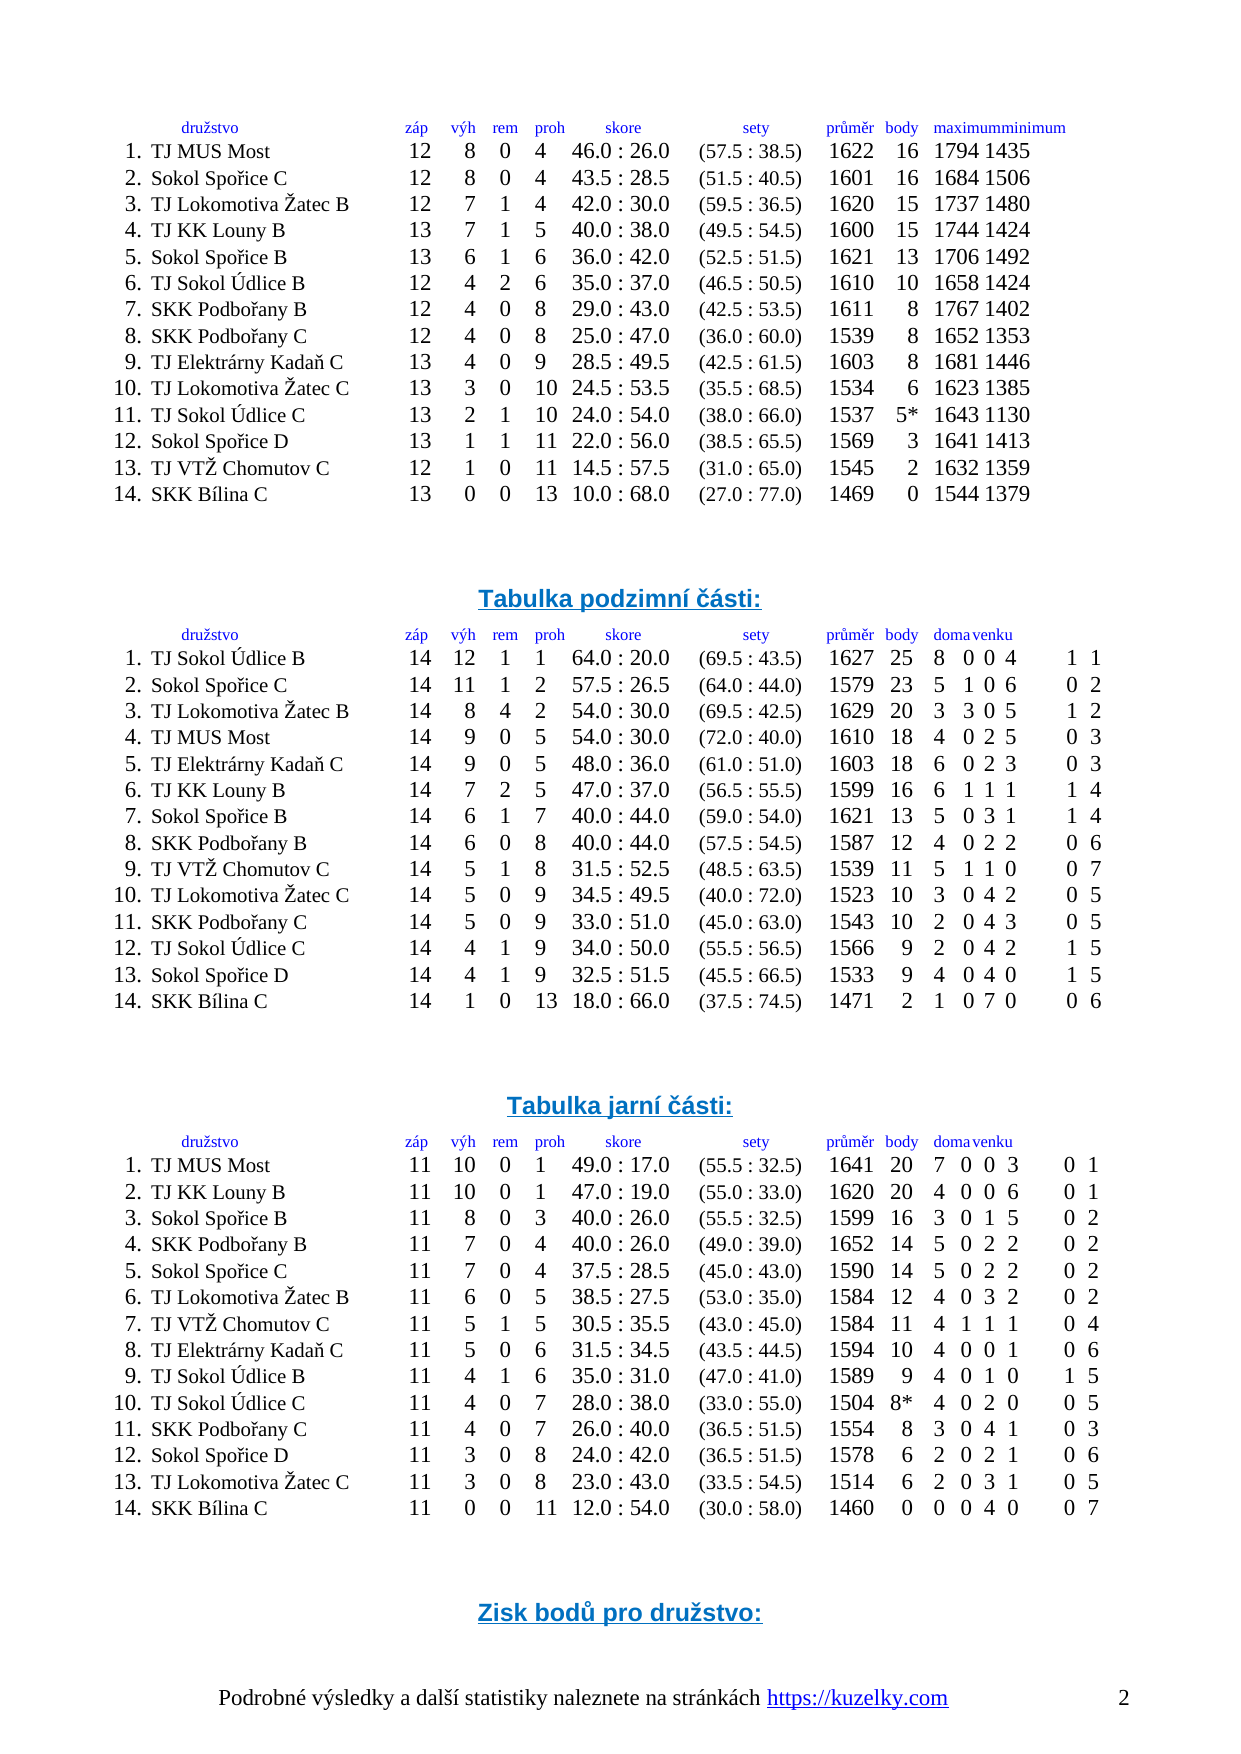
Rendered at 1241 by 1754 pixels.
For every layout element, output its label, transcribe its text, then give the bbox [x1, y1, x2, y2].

text 2. TJ KK Louny B 11 10 0 1 47.0 : 19.0 (55.0 : 33.0) 1620 20 4 0 0 6 0 1 [106, 1178, 1134, 1204]
text 13. Sokol Spořice D 14 4 1 9 32.5 : 51.5 (45.5 : 66.5) 1533 9 4 0 4 0 1 5 [106, 961, 1134, 987]
text 11. SKK Podbořany C 11 4 0 7 26.0 : 40.0 (36.5 : 51.5) 1554 8 3 0 4 1 0 3 [106, 1415, 1134, 1441]
text 4. TJ KK Louny B 13 7 1 5 40.0 : 38.0 (49.5 : 54.5) 1600 15 1744 1424 [106, 216, 1134, 243]
text 10. TJ Lokomotiva Žatec C 14 5 0 9 34.5 : 49.5 (40.0 : 72.0) 1523 10 3 0 4 2 0 5 [106, 882, 1134, 908]
text 6. TJ Lokomotiva Žatec B 11 6 0 5 38.5 : 27.5 (53.0 : 35.0) 1584 12 4 0 3 2 0 2 [106, 1283, 1134, 1309]
text 7. SKK Podbořany B 12 4 0 8 29.0 : 43.0 (42.5 : 53.5) 1611 8 1767 1402 [106, 295, 1134, 322]
text družstvo záp výh rem proh skore sety průměr body doma venku [106, 625, 1134, 644]
text 2. Sokol Spořice C 14 11 1 2 57.5 : 26.5 (64.0 : 44.0) 1579 23 5 1 0 6 0 2 [106, 671, 1134, 697]
text 10. TJ Lokomotiva Žatec C 13 3 0 10 24.5 : 53.5 (35.5 : 68.5) 1534 6 1623 1385 [106, 374, 1134, 401]
text 5. Sokol Spořice B 13 6 1 6 36.0 : 42.0 (52.5 : 51.5) 1621 13 1706 1492 [106, 243, 1134, 269]
text 14. SKK Bílina C 13 0 0 13 10.0 : 68.0 (27.0 : 77.0) 1469 0 1544 1379 [106, 480, 1134, 506]
text 13. TJ VTŽ Chomutov C 12 1 0 11 14.5 : 57.5 (31.0 : 65.0) 1545 2 1632 1359 [106, 453, 1134, 480]
text 11. SKK Podbořany C 14 5 0 9 33.0 : 51.0 (45.0 : 63.0) 1543 10 2 0 4 3 0 5 [106, 908, 1134, 934]
text 14. SKK Bílina C 14 1 0 13 18.0 : 66.0 (37.5 : 74.5) 1471 2 1 0 7 0 0 6 [106, 987, 1134, 1013]
text 8. TJ Elektrárny Kadaň C 11 5 0 6 31.5 : 34.5 (43.5 : 44.5) 1594 10 4 0 0 1 0 6 [106, 1336, 1134, 1362]
text 9. TJ VTŽ Chomutov C 14 5 1 8 31.5 : 52.5 (48.5 : 63.5) 1539 11 5 1 1 0 0 7 [106, 855, 1134, 882]
text 5. Sokol Spořice C 11 7 0 4 37.5 : 28.5 (45.0 : 43.0) 1590 14 5 0 2 2 0 2 [106, 1257, 1134, 1283]
text Zisk bodů pro družstvo: [94, 1598, 1145, 1627]
text 7. TJ VTŽ Chomutov C 11 5 1 5 30.5 : 35.5 (43.0 : 45.0) 1584 11 4 1 1 1 0 4 [106, 1309, 1134, 1336]
text 9. TJ Elektrárny Kadaň C 13 4 0 9 28.5 : 49.5 (42.5 : 61.5) 1603 8 1681 1446 [106, 348, 1134, 374]
text 13. TJ Lokomotiva Žatec C 11 3 0 8 23.0 : 43.0 (33.5 : 54.5) 1514 6 2 0 3 1 0 5 [106, 1468, 1134, 1494]
text 10. TJ Sokol Údlice C 11 4 0 7 28.0 : 38.0 (33.0 : 55.0) 1504 8* 4 0 2 0 0 5 [106, 1389, 1134, 1415]
text Tabulka jarní části: [94, 1091, 1145, 1120]
text 1. TJ MUS Most 12 8 0 4 46.0 : 26.0 (57.5 : 38.5) 1622 16 1794 1435 [106, 137, 1134, 164]
text 2. Sokol Spořice C 12 8 0 4 43.5 : 28.5 (51.5 : 40.5) 1601 16 1684 1506 [106, 164, 1134, 190]
text 4. TJ MUS Most 14 9 0 5 54.0 : 30.0 (72.0 : 40.0) 1610 18 4 0 2 5 0 3 [106, 723, 1134, 750]
text 14. SKK Bílina C 11 0 0 11 12.0 : 54.0 (30.0 : 58.0) 1460 0 0 0 4 0 0 7 [106, 1494, 1134, 1520]
text 8. SKK Podbořany B 14 6 0 8 40.0 : 44.0 (57.5 : 54.5) 1587 12 4 0 2 2 0 6 [106, 829, 1134, 855]
text Tabulka podzimní části: [94, 584, 1145, 613]
text 3. Sokol Spořice B 11 8 0 3 40.0 : 26.0 (55.5 : 32.5) 1599 16 3 0 1 5 0 2 [106, 1204, 1134, 1231]
text 9. TJ Sokol Údlice B 11 4 1 6 35.0 : 31.0 (47.0 : 41.0) 1589 9 4 0 1 0 1 5 [106, 1362, 1134, 1389]
text 4. SKK Podbořany B 11 7 0 4 40.0 : 26.0 (49.0 : 39.0) 1652 14 5 0 2 2 0 2 [106, 1231, 1134, 1257]
text 12. TJ Sokol Údlice C 14 4 1 9 34.0 : 50.0 (55.5 : 56.5) 1566 9 2 0 4 2 1 5 [106, 934, 1134, 961]
text 1. TJ Sokol Údlice B 14 12 1 1 64.0 : 20.0 (69.5 : 43.5) 1627 25 8 0 0 4 1 1 [106, 644, 1134, 671]
text 6. TJ Sokol Údlice B 12 4 2 6 35.0 : 37.0 (46.5 : 50.5) 1610 10 1658 1424 [106, 269, 1134, 295]
text 11. TJ Sokol Údlice C 13 2 1 10 24.0 : 54.0 (38.0 : 66.0) 1537 5* 1643 1130 [106, 401, 1134, 427]
text 1. TJ MUS Most 11 10 0 1 49.0 : 17.0 (55.5 : 32.5) 1641 20 7 0 0 3 0 1 [106, 1151, 1134, 1178]
text družstvo záp výh rem proh skore sety průměr body doma venku [106, 1132, 1134, 1151]
text 12. Sokol Spořice D 11 3 0 8 24.0 : 42.0 (36.5 : 51.5) 1578 6 2 0 2 1 0 6 [106, 1441, 1134, 1468]
text 5. TJ Elektrárny Kadaň C 14 9 0 5 48.0 : 36.0 (61.0 : 51.0) 1603 18 6 0 2 3 0 3 [106, 750, 1134, 776]
text 3. TJ Lokomotiva Žatec B 14 8 4 2 54.0 : 30.0 (69.5 : 42.5) 1629 20 3 3 0 5 1 2 [106, 697, 1134, 723]
text 6. TJ KK Louny B 14 7 2 5 47.0 : 37.0 (56.5 : 55.5) 1599 16 6 1 1 1 1 4 [106, 776, 1134, 802]
text 7. Sokol Spořice B 14 6 1 7 40.0 : 44.0 (59.0 : 54.0) 1621 13 5 0 3 1 1 4 [106, 802, 1134, 829]
text 12. Sokol Spořice D 13 1 1 11 22.0 : 56.0 (38.5 : 65.5) 1569 3 1641 1413 [106, 427, 1134, 453]
text 3. TJ Lokomotiva Žatec B 12 7 1 4 42.0 : 30.0 (59.5 : 36.5) 1620 15 1737 1480 [106, 190, 1134, 216]
text družstvo záp výh rem proh skore sety průměr body maximum minimum [106, 118, 1134, 137]
text 8. SKK Podbořany C 12 4 0 8 25.0 : 47.0 (36.0 : 60.0) 1539 8 1652 1353 [106, 322, 1134, 348]
